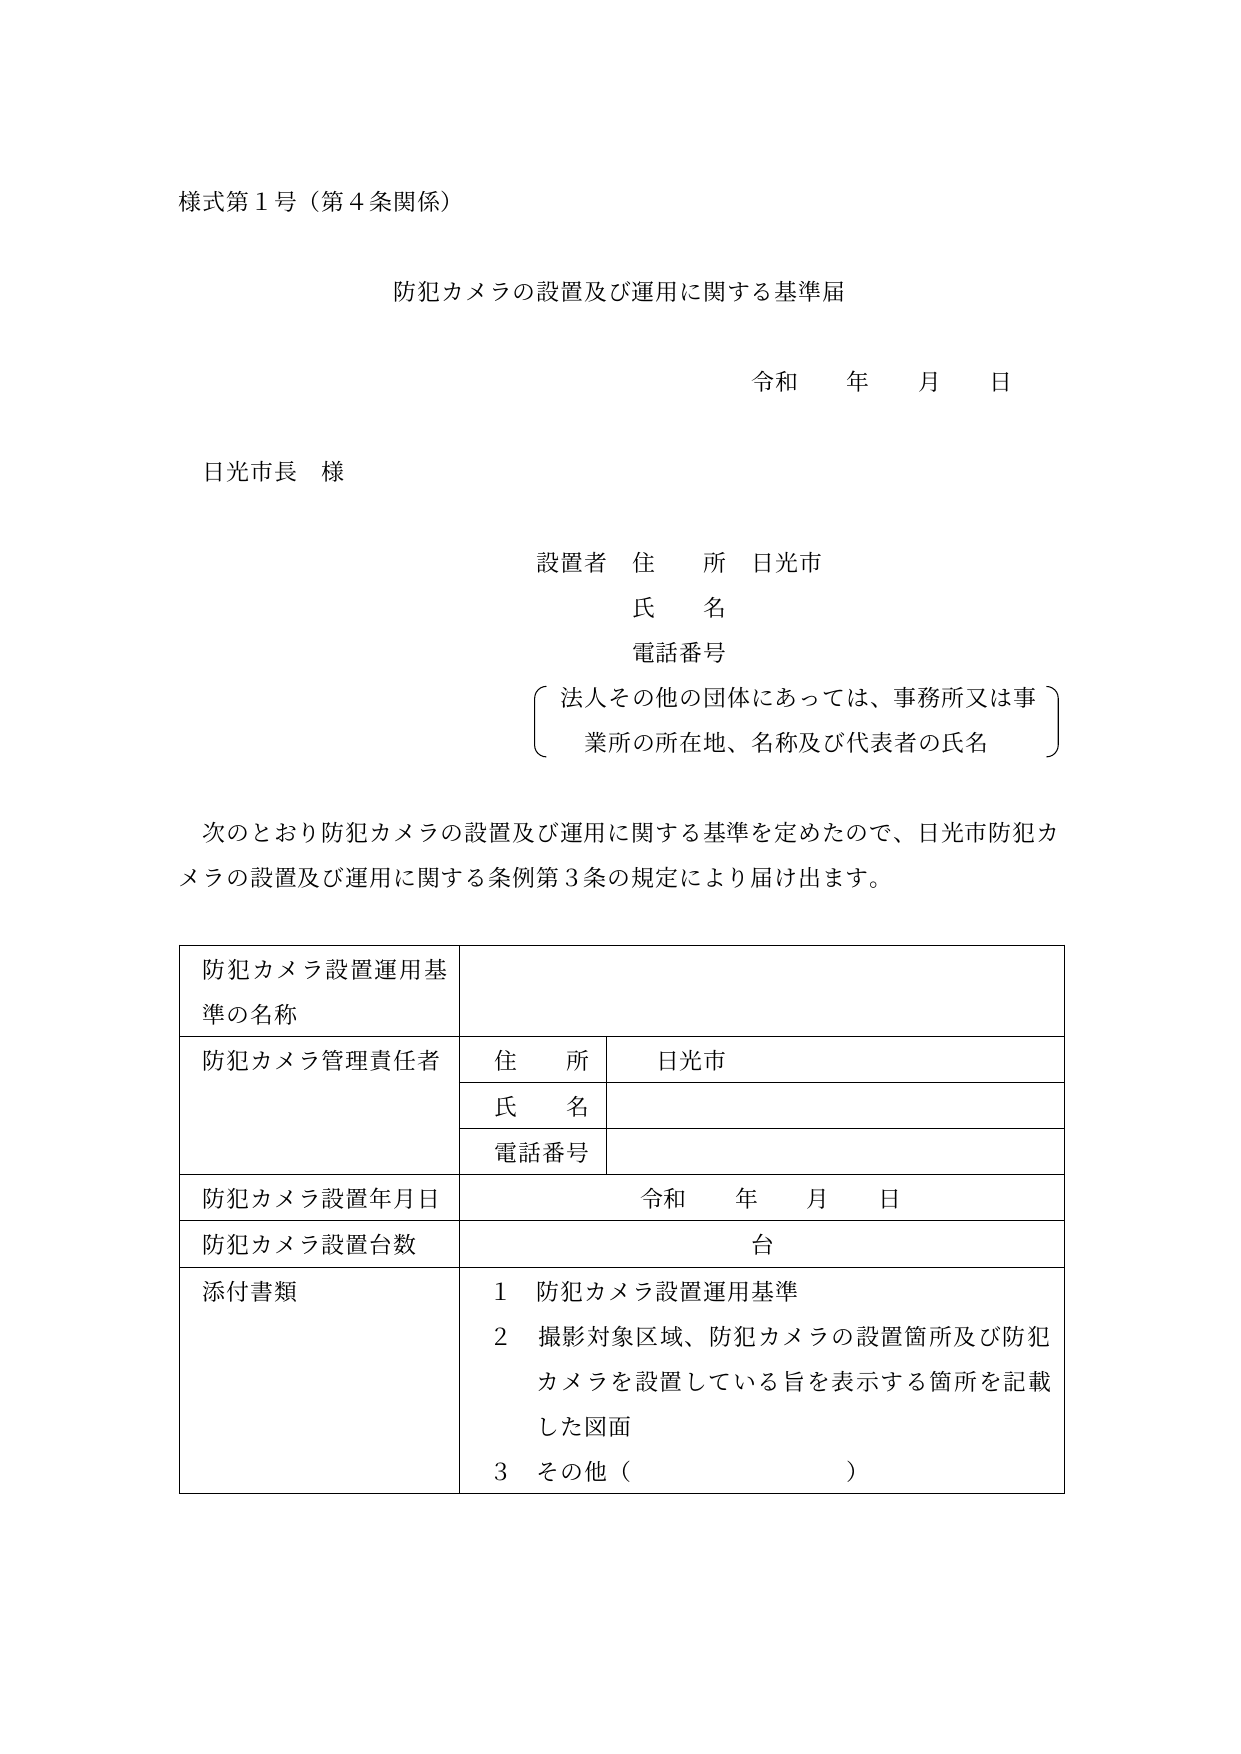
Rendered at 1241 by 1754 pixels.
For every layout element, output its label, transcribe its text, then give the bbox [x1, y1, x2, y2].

text 次のとおり防犯カメラの設置及び運用に関する基準を定めたので、日光市防犯カメラの設置及び運用に関する条例第３条の規定により届け出ます。 [179, 809, 1061, 899]
text 令和 年 月 日 [179, 358, 1013, 403]
table_cell 日光市 [607, 1037, 1064, 1082]
table_cell 台 [460, 1221, 1064, 1267]
text 業所の所在地、名称及び代表者の氏名 [441, 719, 1061, 764]
text 設置者 住 所 日光市 [179, 539, 1061, 584]
table_cell 令和 年 月 日 [460, 1175, 1064, 1220]
table_cell 電話番号 [460, 1129, 606, 1174]
table_cell １ 防犯カメラ設置運用基準 ２ 撮影対象区域、防犯カメラの設置箇所及び防犯カメラを設置している旨を表示する箇所を記載した図面 ３ その他（ ） [460, 1268, 1064, 1493]
text 様式第１号（第４条関係） [179, 178, 1061, 223]
table_cell 氏 名 [460, 1083, 606, 1128]
text 電話番号 [179, 629, 1061, 674]
table_cell 防犯カメラ設置年月日 [180, 1175, 459, 1220]
table_header [460, 946, 1064, 1036]
text 氏 名 [179, 584, 1061, 629]
text 日光市長 様 [179, 448, 966, 493]
text 法人その他の団体にあっては、事務所又は事 [179, 674, 1061, 719]
text 防犯カメラの設置及び運用に関する基準届 [179, 268, 1061, 313]
table_cell [607, 1129, 1064, 1174]
table_cell [607, 1083, 1064, 1128]
table_cell 防犯カメラ管理責任者 [180, 1037, 459, 1174]
table_cell 住 所 [460, 1037, 606, 1082]
table_cell 防犯カメラ設置台数 [180, 1221, 459, 1267]
table_header 防犯カメラ設置運用基準の名称 [180, 946, 459, 1036]
table_cell 添付書類 [180, 1268, 459, 1493]
